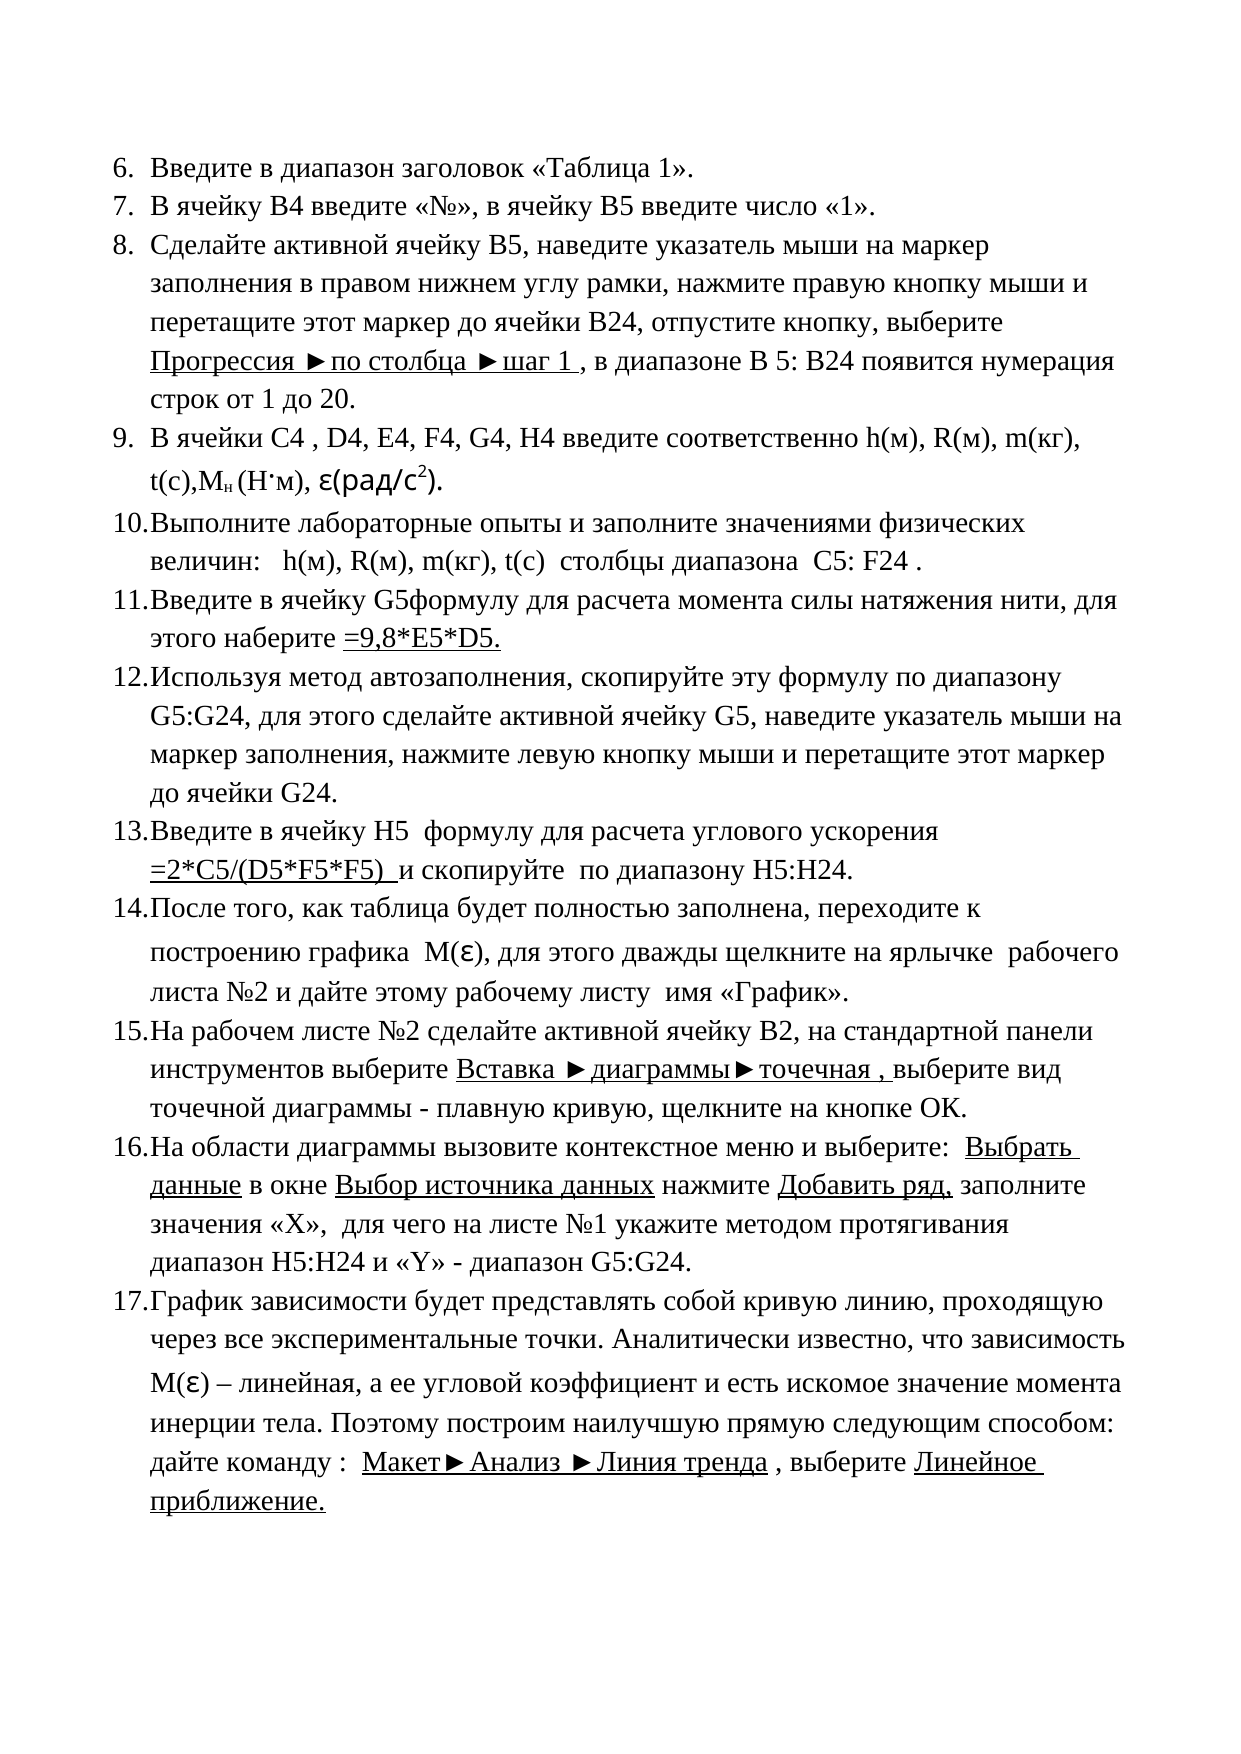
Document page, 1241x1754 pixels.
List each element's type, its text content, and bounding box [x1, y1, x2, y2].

list После того, как таблица будет полностью заполнена, переходите к построению графика М(ԑ), для этого дважды щелкните на ярлычке рабочего листа №2 и дайте этому рабочему листу имя «График». [112, 890, 1128, 1008]
list На области диаграммы вызовите контекстное меню и выберите: Выбрать данные в окне Выбор источника данных нажмите Добавить ряд, заполните значения «X», для чего на листе №1 укажите методом протягивания диапазон H5:H24 и «Y» - диапазон G5:G24. [112, 1129, 1128, 1278]
list Введите в диапазон заголовок «Таблица 1». [112, 150, 1128, 183]
list Введите в ячейку H5 формулу для расчета углового ускорения =2*C5/(D5*F5*F5) и скопируйте по диапазону H5:H24. [112, 813, 1128, 885]
list В ячейки С4 , D4, E4, F4, G4, H4 введите соответственно h(м), R(м), m(кг), t(с),Mн (Н·м), ԑ(рад/с2). [112, 420, 1128, 499]
list Используя метод автозаполнения, скопируйте эту формулу по диапазону G5:G24, для этого сделайте активной ячейку G5, наведите указатель мыши на маркер заполнения, нажмите левую кнопку мыши и перетащите этот маркер до ячейки G24. [112, 659, 1128, 808]
list В ячейку В4 введите «№», в ячейку В5 введите число «1». [112, 188, 1128, 222]
list График зависимости будет представлять собой кривую линию, проходящую через все экспериментальные точки. Аналитически известно, что зависимость М(ԑ) – линейная, а ее угловой коэффициент и есть искомое значение момента инерции тела. Поэтому построим наилучшую прямую следующим способом: дайте команду : Макет►Анализ ►Линия тренда , выберите Линейное приближение. [112, 1283, 1128, 1516]
list Введите в ячейку G5формулу для расчета момента силы натяжения нити, для этого наберите =9,8*E5*D5. [112, 582, 1128, 654]
list На рабочем листе №2 сделайте активной ячейку В2, на стандартной панели инструментов выберите Вставка ►диаграммы►точечная , выберите вид точечной диаграммы - плавную кривую, щелкните на кнопке ОК. [112, 1013, 1128, 1124]
list Сделайте активной ячейку В5, наведите указатель мыши на маркер заполнения в правом нижнем углу рамки, нажмите правую кнопку мыши и перетащите этот маркер до ячейки В24, отпустите кнопку, выберите Прогрессия ►по столбца ►шаг 1 , в диапазоне В 5: В24 появится нумерация строк от 1 до 20. [112, 227, 1128, 415]
list Выполните лабораторные опыты и заполните значениями физических величин: h(м), R(м), m(кг), t(с) столбцы диапазона С5: F24 . [112, 505, 1128, 577]
